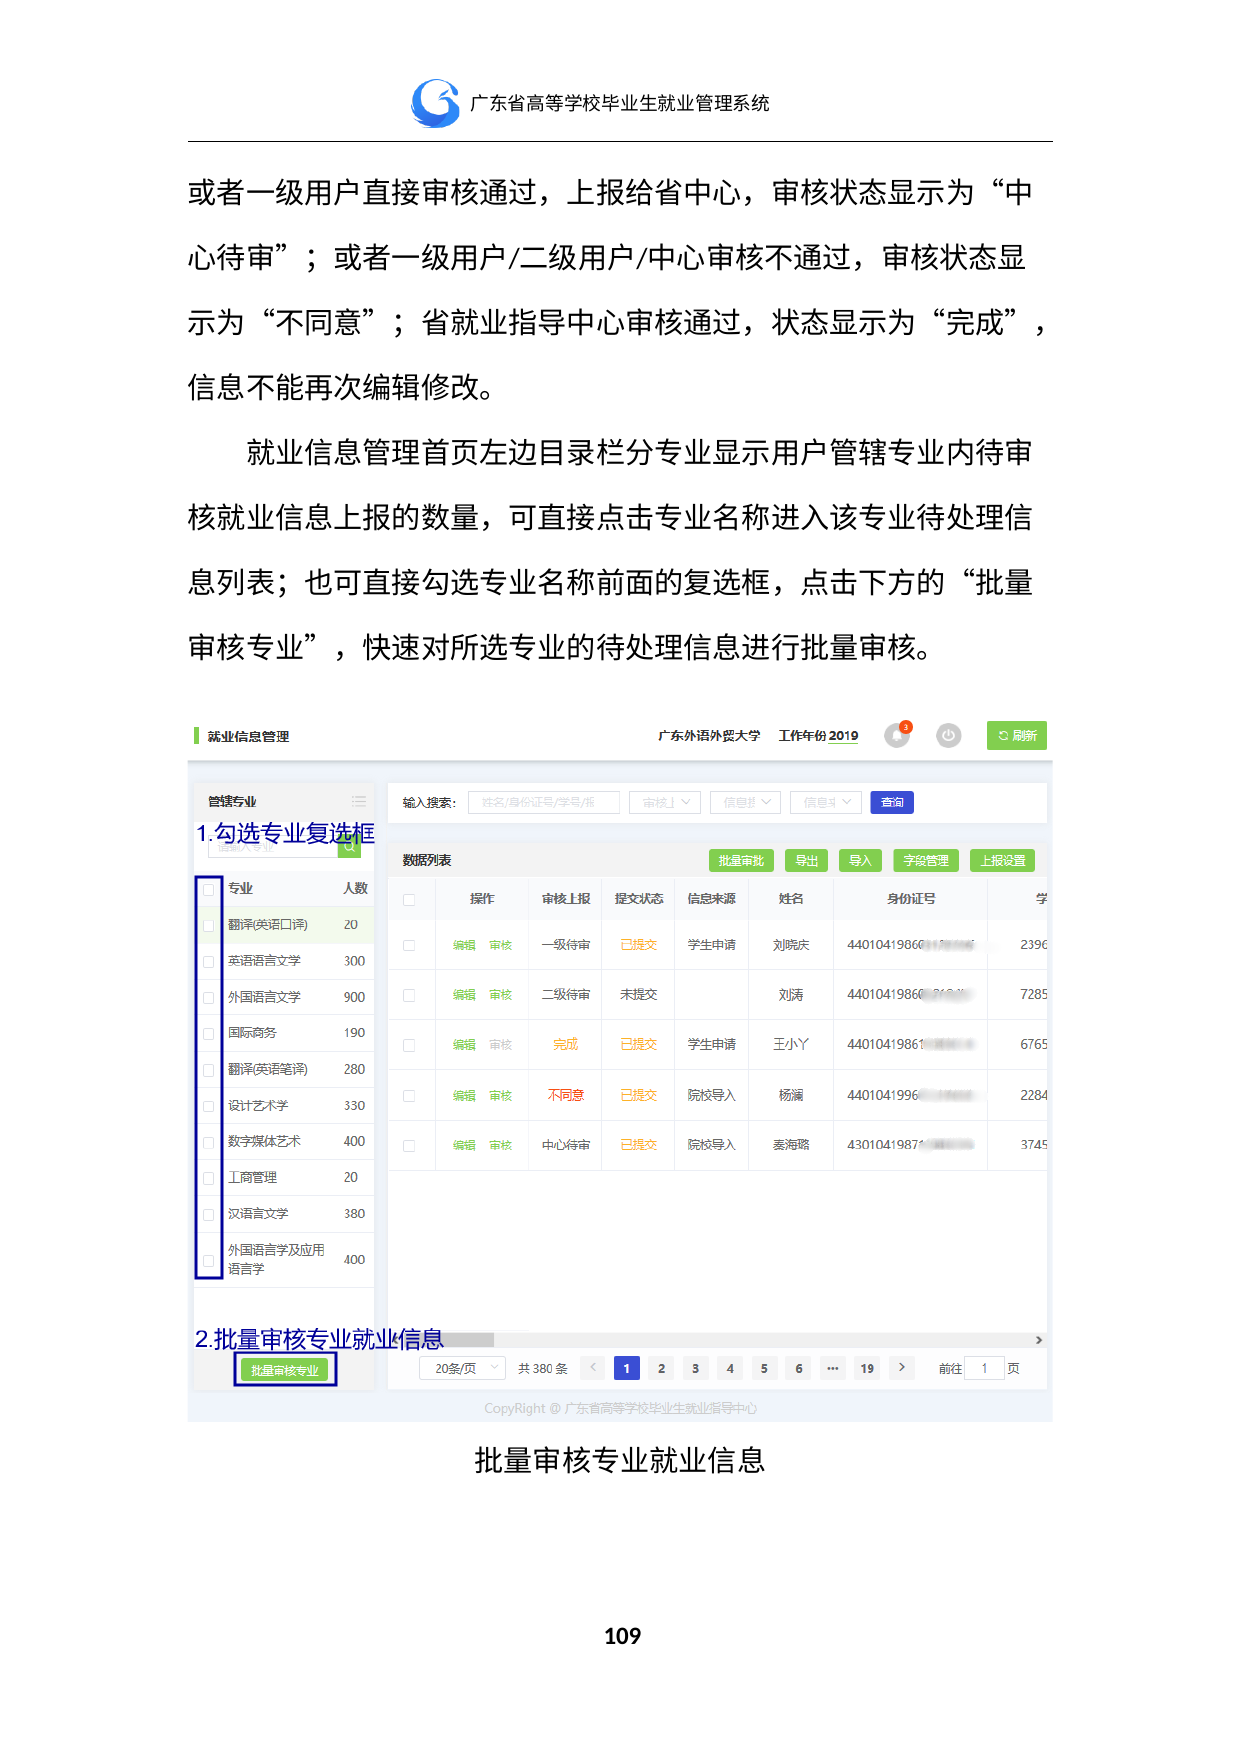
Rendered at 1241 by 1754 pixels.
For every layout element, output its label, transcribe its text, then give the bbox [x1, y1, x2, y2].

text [187, 158, 1053, 418]
text 就业信息管理首页左边目录栏分专业显示用户管辖专业内待审核就业信息上报的数量，可直接点击专业名称进入该专业待处理信息列表；也可直接勾选专业名称前面的复选框，点击下方的“批量审核专业”，快速对所选专业的待处理信息进行批量审核。 [187, 418, 1053, 678]
picture [187, 715, 1053, 1422]
picture [411, 79, 460, 128]
text 批量审核专业就业信息 [187, 1426, 1053, 1491]
